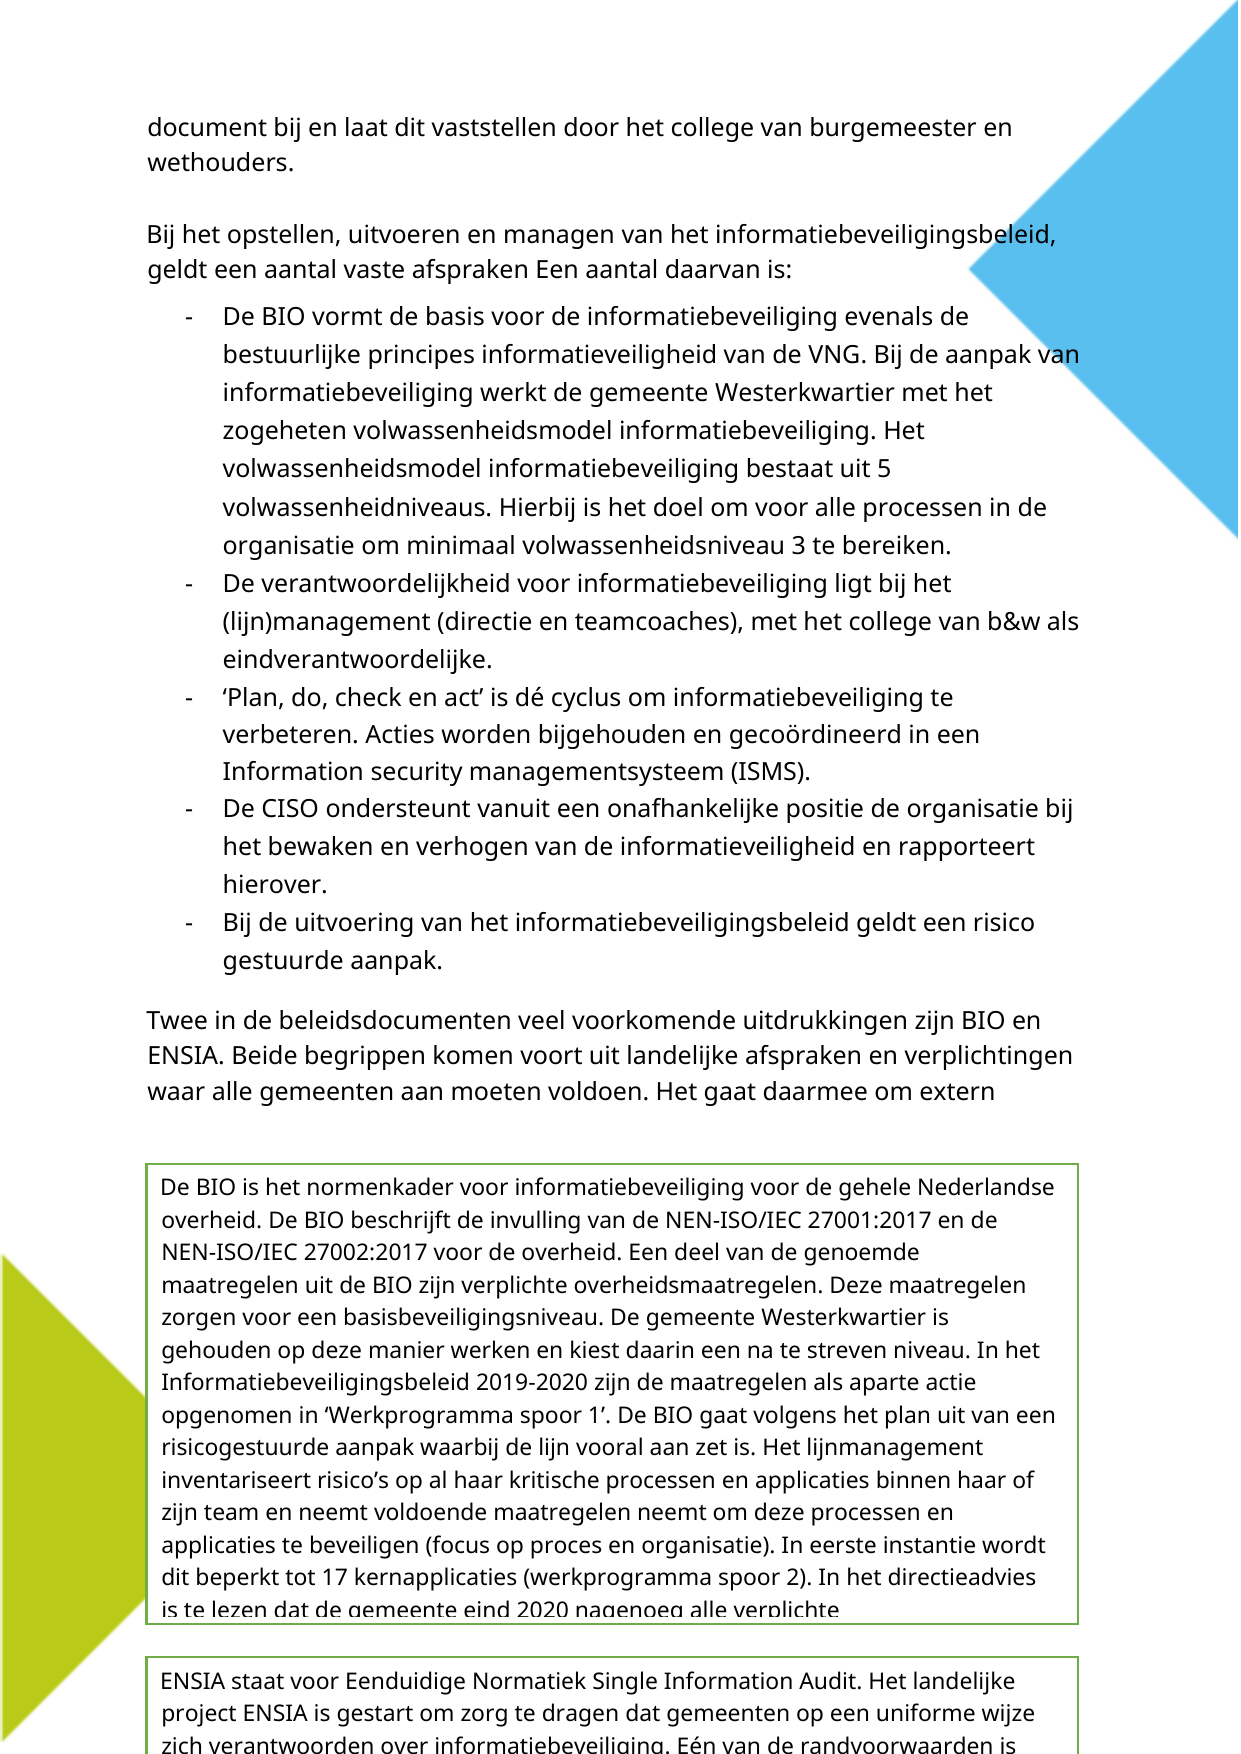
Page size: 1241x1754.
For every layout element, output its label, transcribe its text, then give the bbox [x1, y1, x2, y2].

list De CISO ondersteunt vanuit een onafhankelijke positie de organisatie bij het bewaken en verhogen van de informatieveiligheid en rapporteert hierover. [185, 790, 1093, 901]
list ‘Plan, do, check en act’ is dé cyclus om informatiebeveiliging te verbeteren. Acties worden bijgehouden en gecoördineerd in een Information security managementsysteem (ISMS). [185, 680, 1084, 787]
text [146, 109, 1093, 179]
text Twee in de beleidsdocumenten veel voorkomende uitdrukkingen zijn BIO en ENSIA. Beide begrippen komen voort uit landelijke afspraken en verplichtingen waar alle gemeenten aan moeten voldoen. Het gaat daarmee om extern opgelegde kaders. In de tekstblokken hieronder worden deze termen nader uitgelegd. [146, 1002, 1093, 1107]
list Bij de uitvoering van het informatiebeveiligingsbeleid geldt een risico gestuurde aanpak. [185, 904, 1093, 977]
text Bij het opstellen, uitvoeren en managen van het informatiebeveiligingsbeleid, geldt een aantal vaste afspraken Een aantal daarvan is: [146, 217, 1093, 286]
picture [0, 0, 1238, 1745]
list De BIO vormt de basis voor de informatiebeveiliging evenals de bestuurlijke principes informatieveiligheid van de VNG. Bij de aanpak van informatiebeveiliging werkt de gemeente Westerkwartier met het zogeheten volwassenheidsmodel informatiebeveiliging. Het volwassenheidsmodel informatiebeveiliging bestaat uit 5 volwassenheidniveaus. Hierbij is het doel om voor alle processen in de organisatie om minimaal volwassenheidsniveau 3 te bereiken. [185, 299, 1093, 561]
list De verantwoordelijkheid voor informatiebeveiliging ligt bij het (lijn)management (directie en teamcoaches), met het college van b&w als eindverantwoordelijke. [185, 566, 1093, 676]
